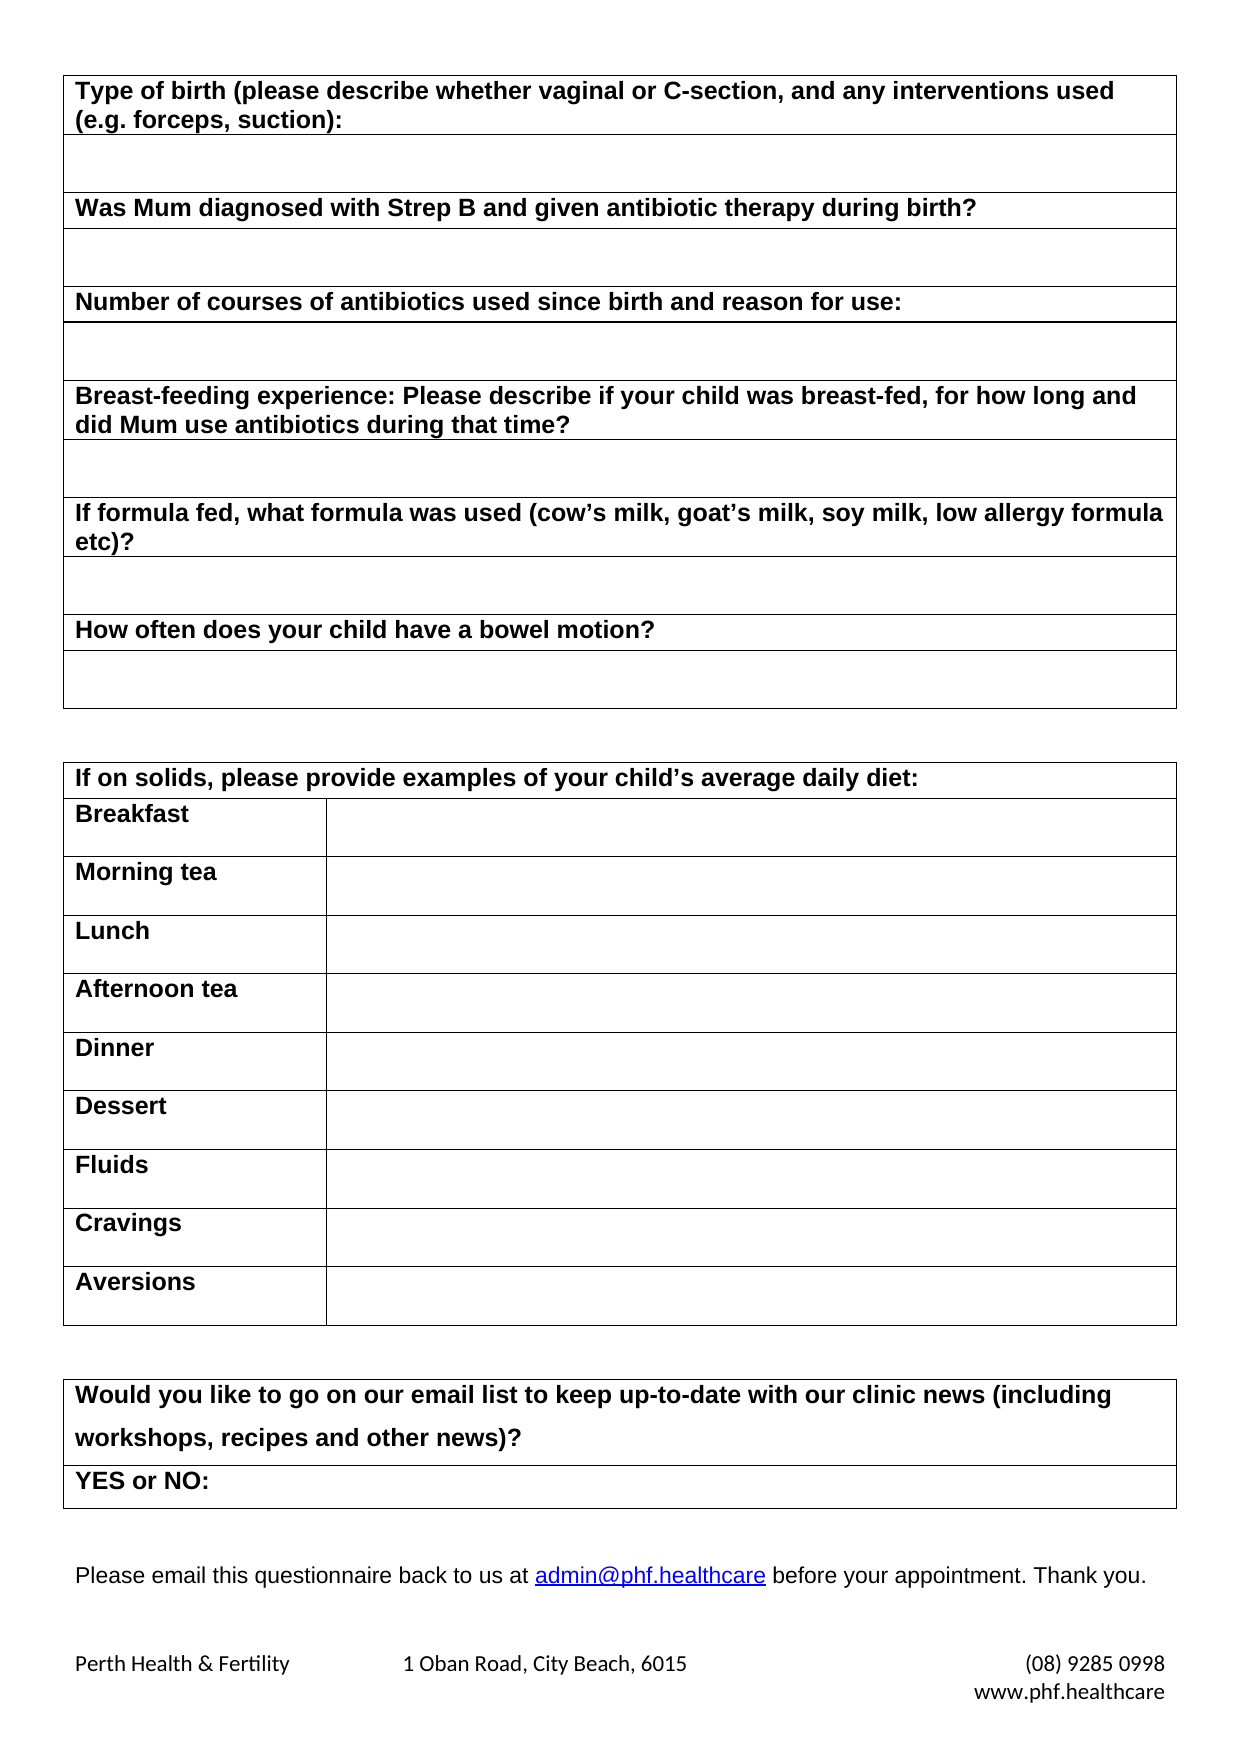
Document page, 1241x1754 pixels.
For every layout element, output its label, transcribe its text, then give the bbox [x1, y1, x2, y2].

table_cell Lunch [64, 916, 326, 973]
text Please email this questionnaire back to us at admin@phf.healthcare before your appointment. Thank you. [75, 1562, 1165, 1588]
table_cell YES or NO: [64, 1466, 1176, 1507]
table_cell Cravings [64, 1209, 326, 1266]
table_header Type of birth (please describe whether vaginal or C-section, and any interventions used (e.g. forceps, suction): [64, 76, 1176, 133]
table_cell Dinner [64, 1033, 326, 1090]
table_cell [327, 974, 1176, 1032]
table_cell Was Mum diagnosed with Strep B and given antibiotic therapy during birth? [64, 193, 1176, 227]
table_cell [327, 1091, 1176, 1149]
table_cell [64, 557, 1176, 614]
table_cell [327, 1150, 1176, 1207]
table_cell [327, 916, 1176, 973]
table_cell Afternoon tea [64, 974, 326, 1032]
table_cell [327, 1267, 1176, 1324]
table_cell Fluids [64, 1150, 326, 1207]
table_cell Aversions [64, 1267, 326, 1324]
table_header Would you like to go on our email list to keep up-to-date with our clinic news (including workshops, recipes and other news)? [64, 1380, 1176, 1464]
table_cell Number of courses of antibiotics used since birth and reason for use: [64, 287, 1176, 321]
table_cell [327, 799, 1176, 856]
table_cell Dessert [64, 1091, 326, 1149]
table_cell Morning tea [64, 857, 326, 915]
table_cell Breast-feeding experience: Please describe if your child was breast-fed, for how long and did Mum use antibiotics during that time? [64, 381, 1176, 438]
table_cell [64, 323, 1176, 380]
table_cell [327, 857, 1176, 915]
table_cell [64, 135, 1176, 192]
table_cell [327, 1209, 1176, 1266]
table_cell Breakfast [64, 799, 326, 856]
table_cell If formula fed, what formula was used (cow’s milk, goat’s milk, soy milk, low allergy formula etc)? [64, 498, 1176, 556]
table_cell How often does your child have a bowel motion? [64, 615, 1176, 649]
table_cell [64, 229, 1176, 286]
table_cell [327, 1033, 1176, 1090]
table_header If on solids, please provide examples of your child’s average daily diet: [64, 763, 1176, 798]
table_cell [64, 651, 1176, 708]
table_cell [64, 440, 1176, 497]
